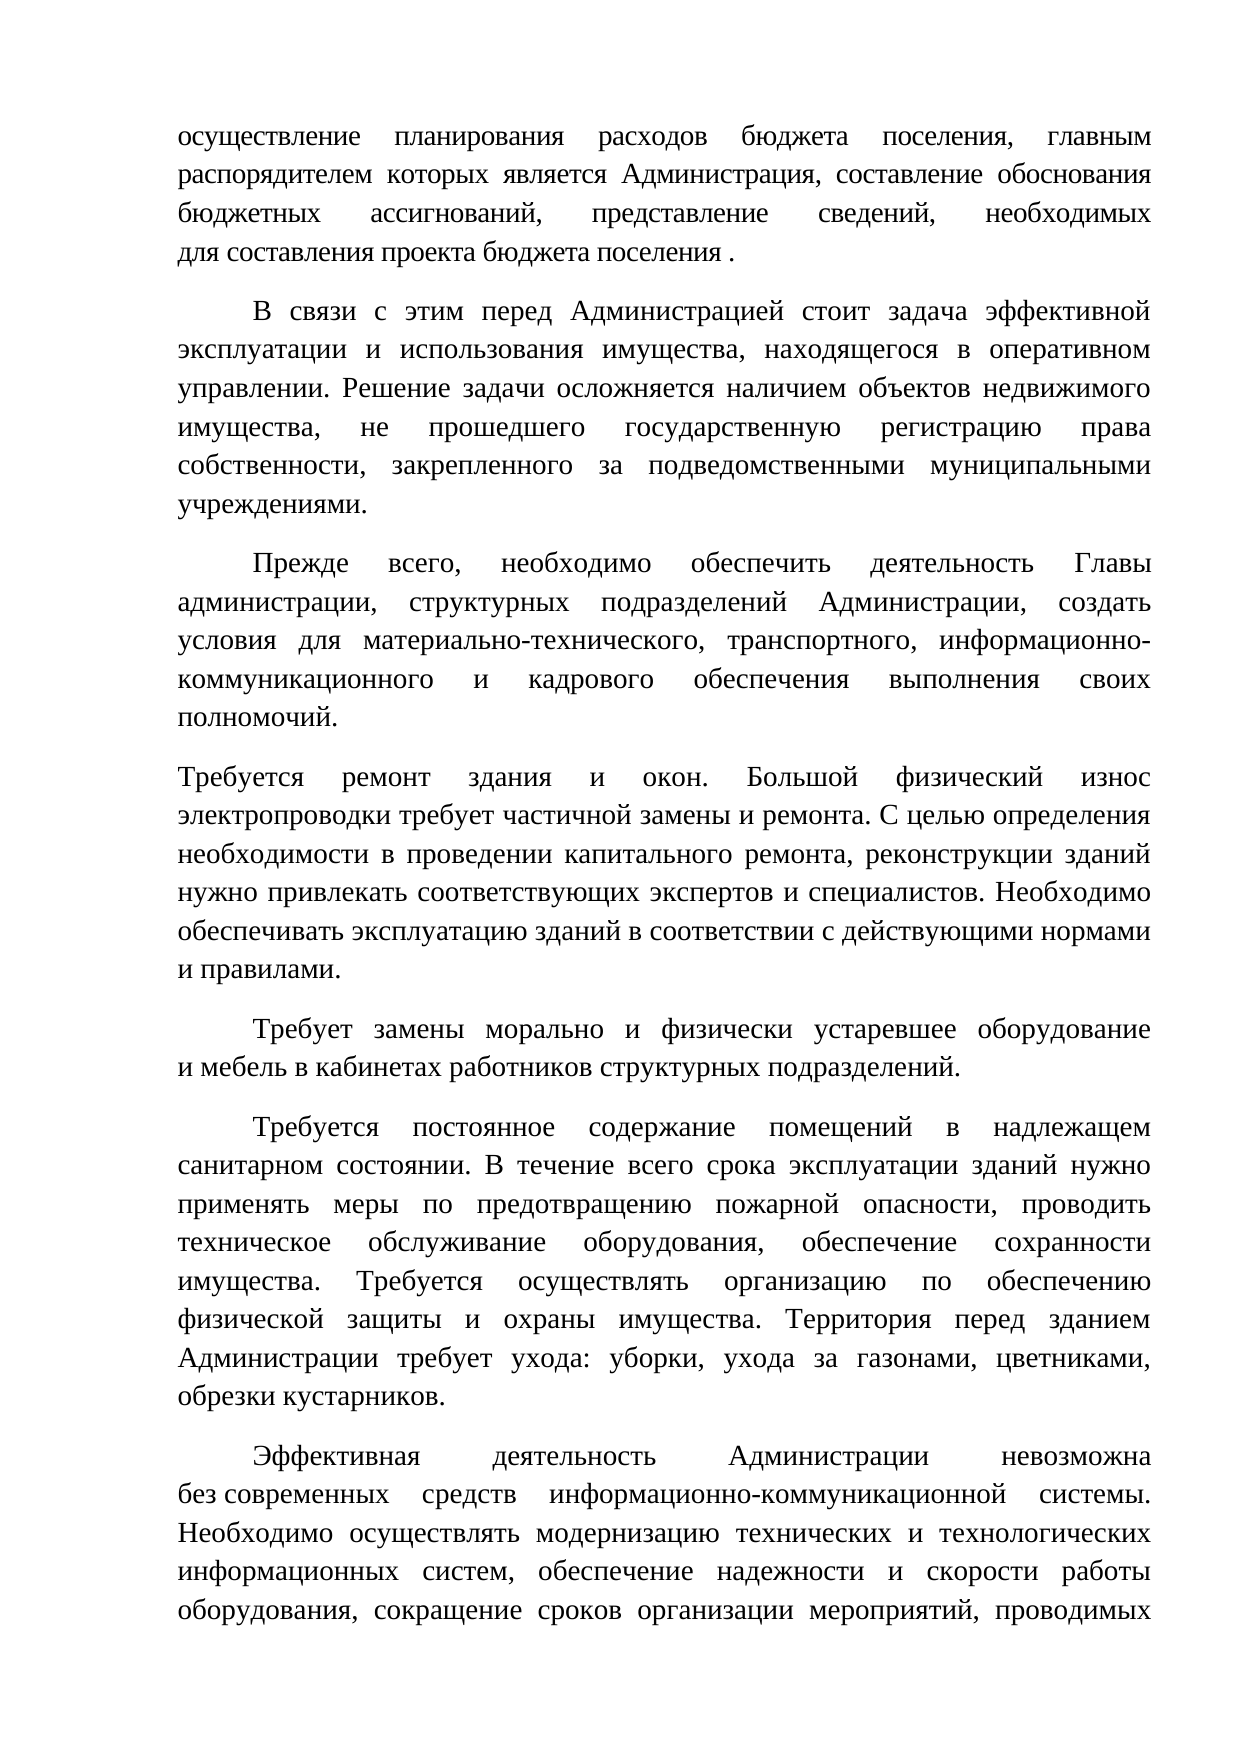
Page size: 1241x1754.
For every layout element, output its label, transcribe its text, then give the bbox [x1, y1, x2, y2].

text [177, 1438, 1152, 1626]
text Требуется постоянное содержание помещений в надлежащем санитарном состоянии. В течение всего срока эксплуатации зданий нужно применять меры по предотвращению пожарной опасности, проводить техническое обслуживание оборудования, обеспечение сохранности имущества. Требуется осуществлять организацию по обеспечению физической защиты и охраны имущества. Территория перед зданием Администрации требует ухода: уборки, ухода за газонами, цветниками, обрезки кустарников. [177, 1109, 1152, 1412]
text Требует замены морально и физически устаревшее оборудование и мебель в кабинетах работников структурных подразделений. [177, 1011, 1152, 1083]
text Требуется ремонт здания и окон. Большой физический износ электропроводки требует частичной замены и ремонта. С целью определения необходимости в проведении капитального ремонта, реконструкции зданий нужно привлекать соответствующих экспертов и специалистов. Необходимо обеспечивать эксплуатацию зданий в соответствии с действующими нормами и правилами. [177, 759, 1152, 985]
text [177, 118, 1152, 267]
text В связи с этим перед Администрацией стоит задача эффективной эксплуатации и использования имущества, находящегося в оперативном управлении. Решение задачи осложняется наличием объектов недвижимого имущества, не прошедшего государственную регистрацию права собственности, закрепленного за подведомственными муниципальными учреждениями. [177, 293, 1152, 519]
text Прежде всего, необходимо обеспечить деятельность Главы администрации, структурных подразделений Администрации, создать условия для материально-технического, транспортного, информационно-коммуникационного и кадрового обеспечения выполнения своих полномочий. [177, 545, 1152, 733]
